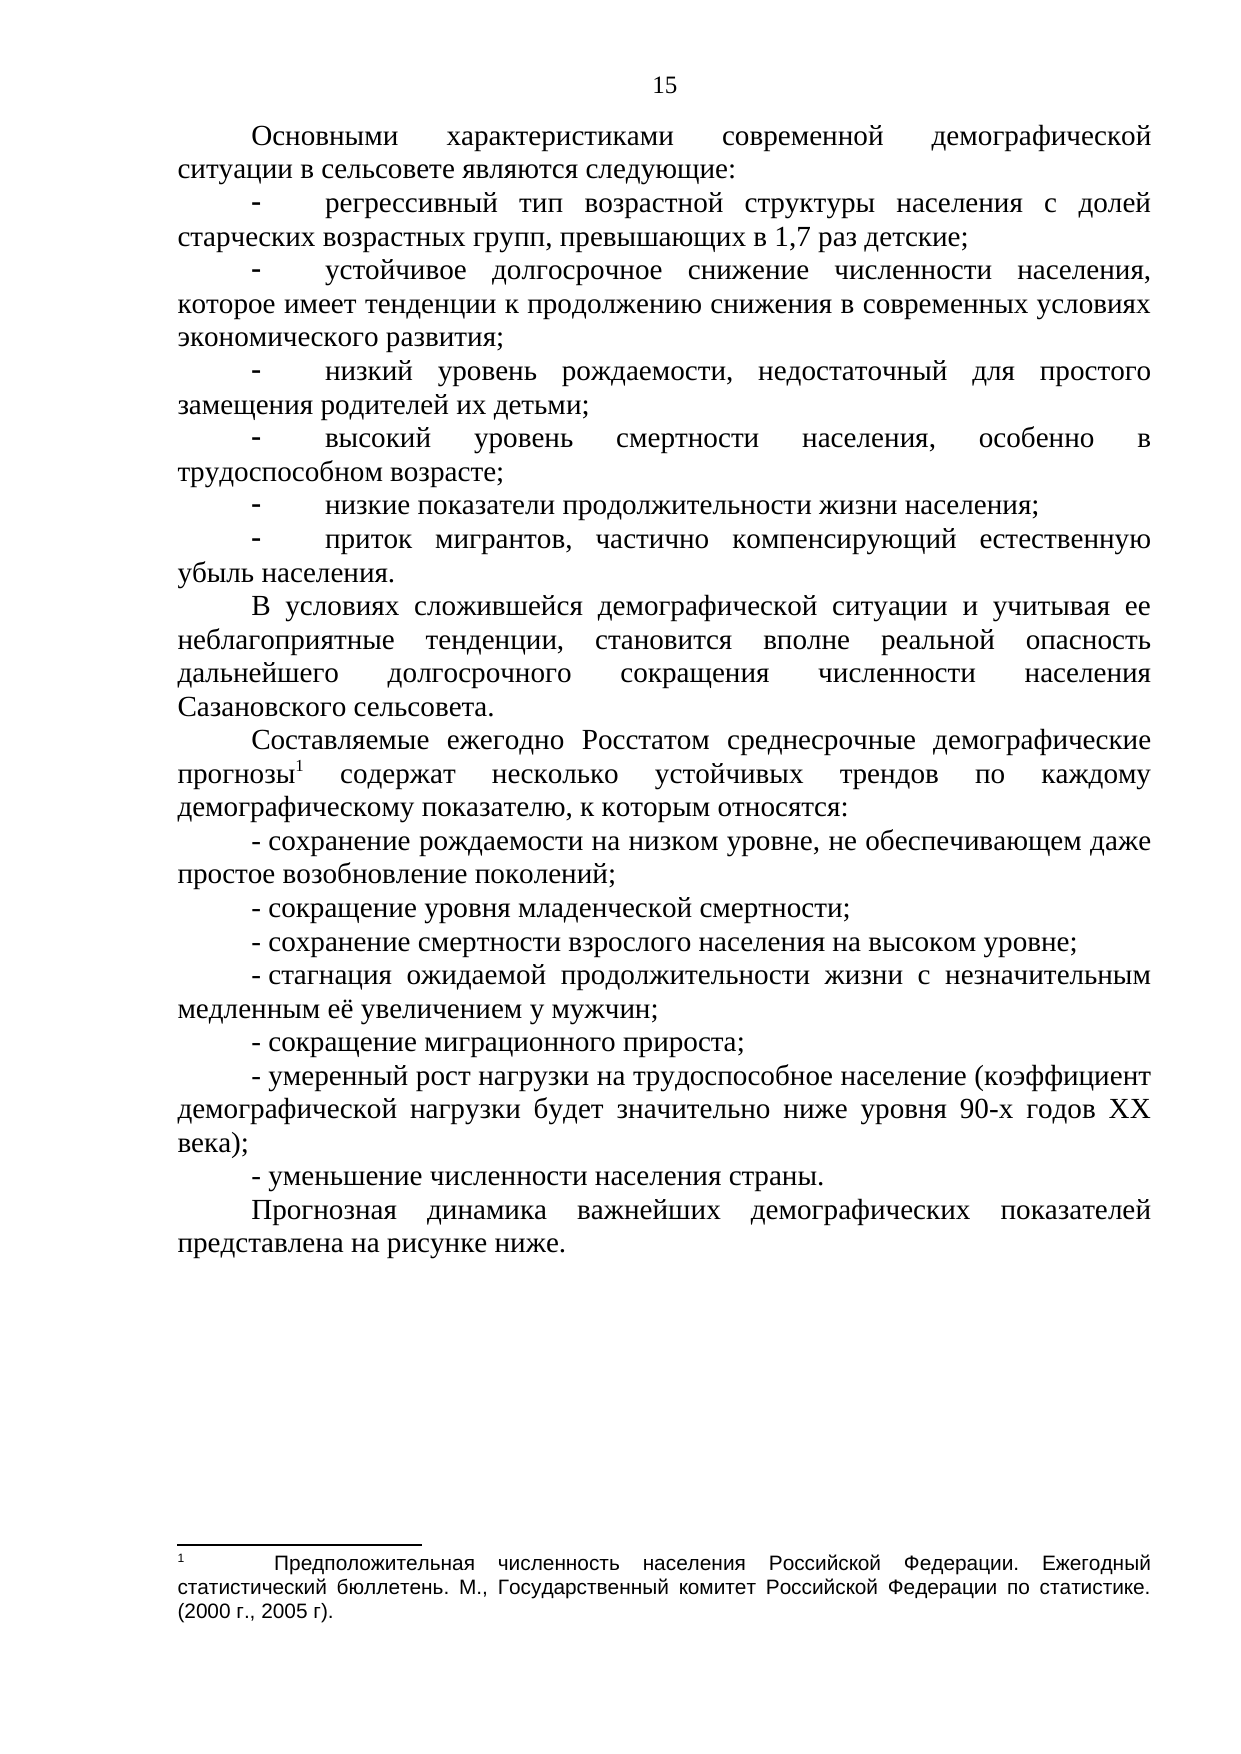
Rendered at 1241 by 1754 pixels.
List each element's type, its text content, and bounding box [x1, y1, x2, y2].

text Основными характеристиками современной демографической ситуации в сельсовете являются следующие: [177, 118, 1152, 185]
list высокий уровень смертности населения, особенно в трудоспособном возрасте; [177, 420, 1152, 487]
list приток мигрантов, частично компенсирующий естественную убыль населения. [177, 521, 1152, 588]
text Составляемые ежегодно Росстатом среднесрочные демографические прогнозы содержат несколько устойчивых трендов по каждому демографическому показателю, к которым относятся: [177, 722, 1152, 823]
text - умеренный рост нагрузки на трудоспособное население (коэффициент демографической нагрузки будет значительно ниже уровня 90-х годов XX века); [177, 1058, 1152, 1158]
text В условиях сложившейся демографической ситуации и учитывая ее неблагоприятные тенденции, становится вполне реальной опасность дальнейшего долгосрочного сокращения численности населения Сазановского сельсовета. [177, 588, 1152, 722]
list регрессивный тип возрастной структуры населения с долей старческих возрастных групп, превышающих в 1,7 раз детские; [177, 185, 1152, 252]
text - уменьшение численности населения страны. [177, 1158, 1152, 1192]
text - сохранение рождаемости на низком уровне, не обеспечивающем даже простое возобновление поколений; [177, 823, 1152, 890]
list устойчивое долгосрочное снижение численности населения, которое имеет тенденции к продолжению снижения в современных условиях экономического развития; [177, 252, 1152, 353]
text Прогнозная динамика важнейших демографических показателей представлена на рисунке ниже. [177, 1192, 1152, 1259]
text - сохранение смертности взрослого населения на высоком уровне; [177, 924, 1152, 957]
text - сокращение миграционного прироста; [177, 1024, 1152, 1058]
text - стагнация ожидаемой продолжительности жизни с незначительным медленным её увеличением у мужчин; [177, 957, 1152, 1024]
text - сокращение уровня младенческой смертности; [177, 890, 1152, 924]
list низкий уровень рождаемости, недостаточный для простого замещения родителей их детьми; [177, 353, 1152, 420]
list низкие показатели продолжительности жизни населения; [177, 487, 1152, 521]
